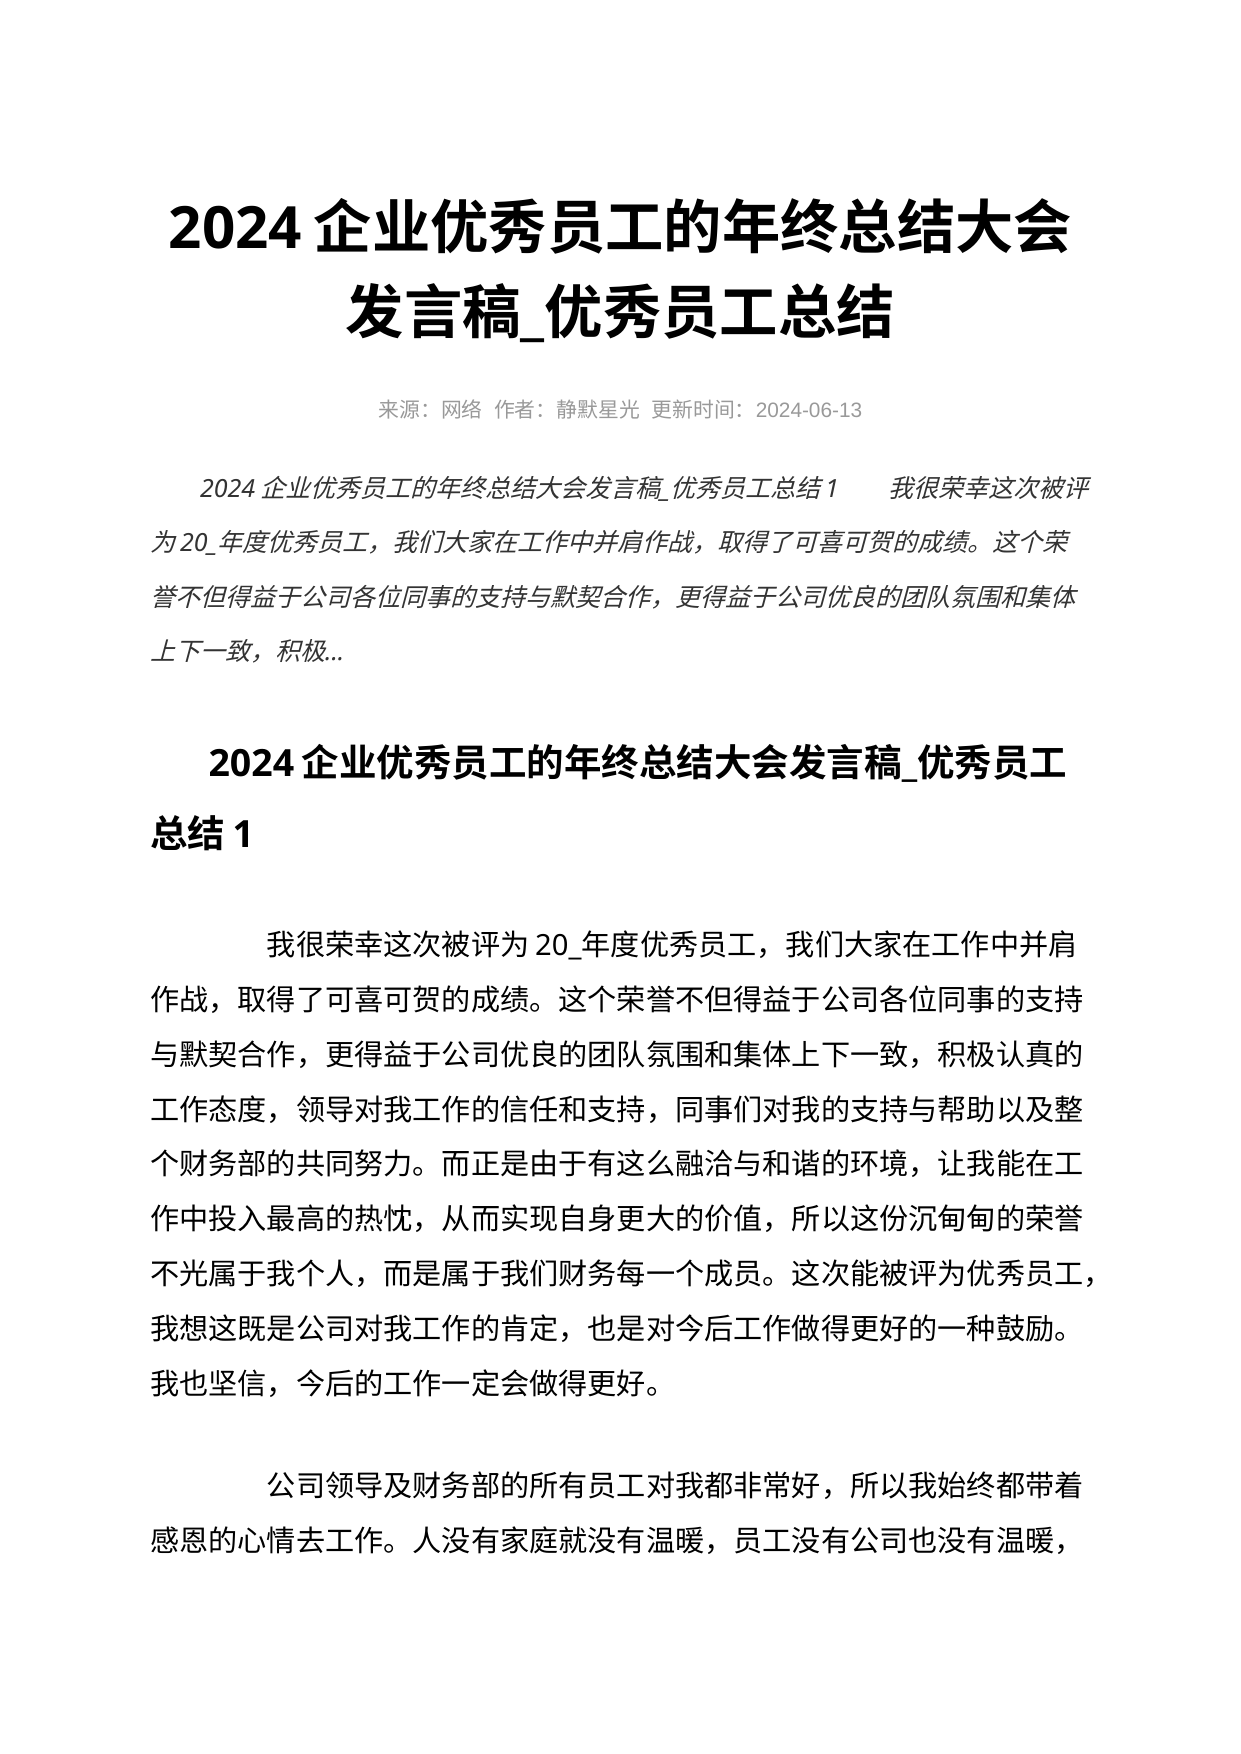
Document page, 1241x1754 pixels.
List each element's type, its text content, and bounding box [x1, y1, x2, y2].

text 2024企业优秀员工的年终总结大会发言稿_优秀员工总结1 我很荣幸这次被评为20_年度优秀员工，我们大家在工作中并肩作战，取得了可喜可贺的成绩。这个荣誉不但得益于公司各位同事的支持与默契合作，更得益于公司优良的团队氛围和集体上下一致，积极... [150, 468, 1090, 668]
text 2024企业优秀员工的年终总结大会发言稿_优秀员工总结1 [150, 733, 1090, 858]
text 来源：网络 作者：静默星光 更新时间：2024-06-13 [150, 398, 1090, 422]
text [150, 1462, 1090, 1559]
subtitle 2024企业优秀员工的年终总结大会发言稿_优秀员工总结 [150, 181, 1090, 351]
text 我很荣幸这次被评为20_年度优秀员工，我们大家在工作中并肩作战，取得了可喜可贺的成绩。这个荣誉不但得益于公司各位同事的支持与默契合作，更得益于公司优良的团队氛围和集体上下一致，积极认真的工作态度，领导对我工作的信任和支持，同事们对我的支持与帮助以及整个财务部的共同努力。而正是由于有这么融洽与和谐的环境，让我能在工作中投入最高的热忱，从而实现自身更大的价值，所以这份沉甸甸的荣誉不光属于我个人，而是属于我们财务每一个成员。这次能被评为优秀员工，我想这既是公司对我工作的肯定，也是对今后工作做得更好的一种鼓励。我也坚信，今后的工作一定会做得更好。 [150, 921, 1090, 1403]
